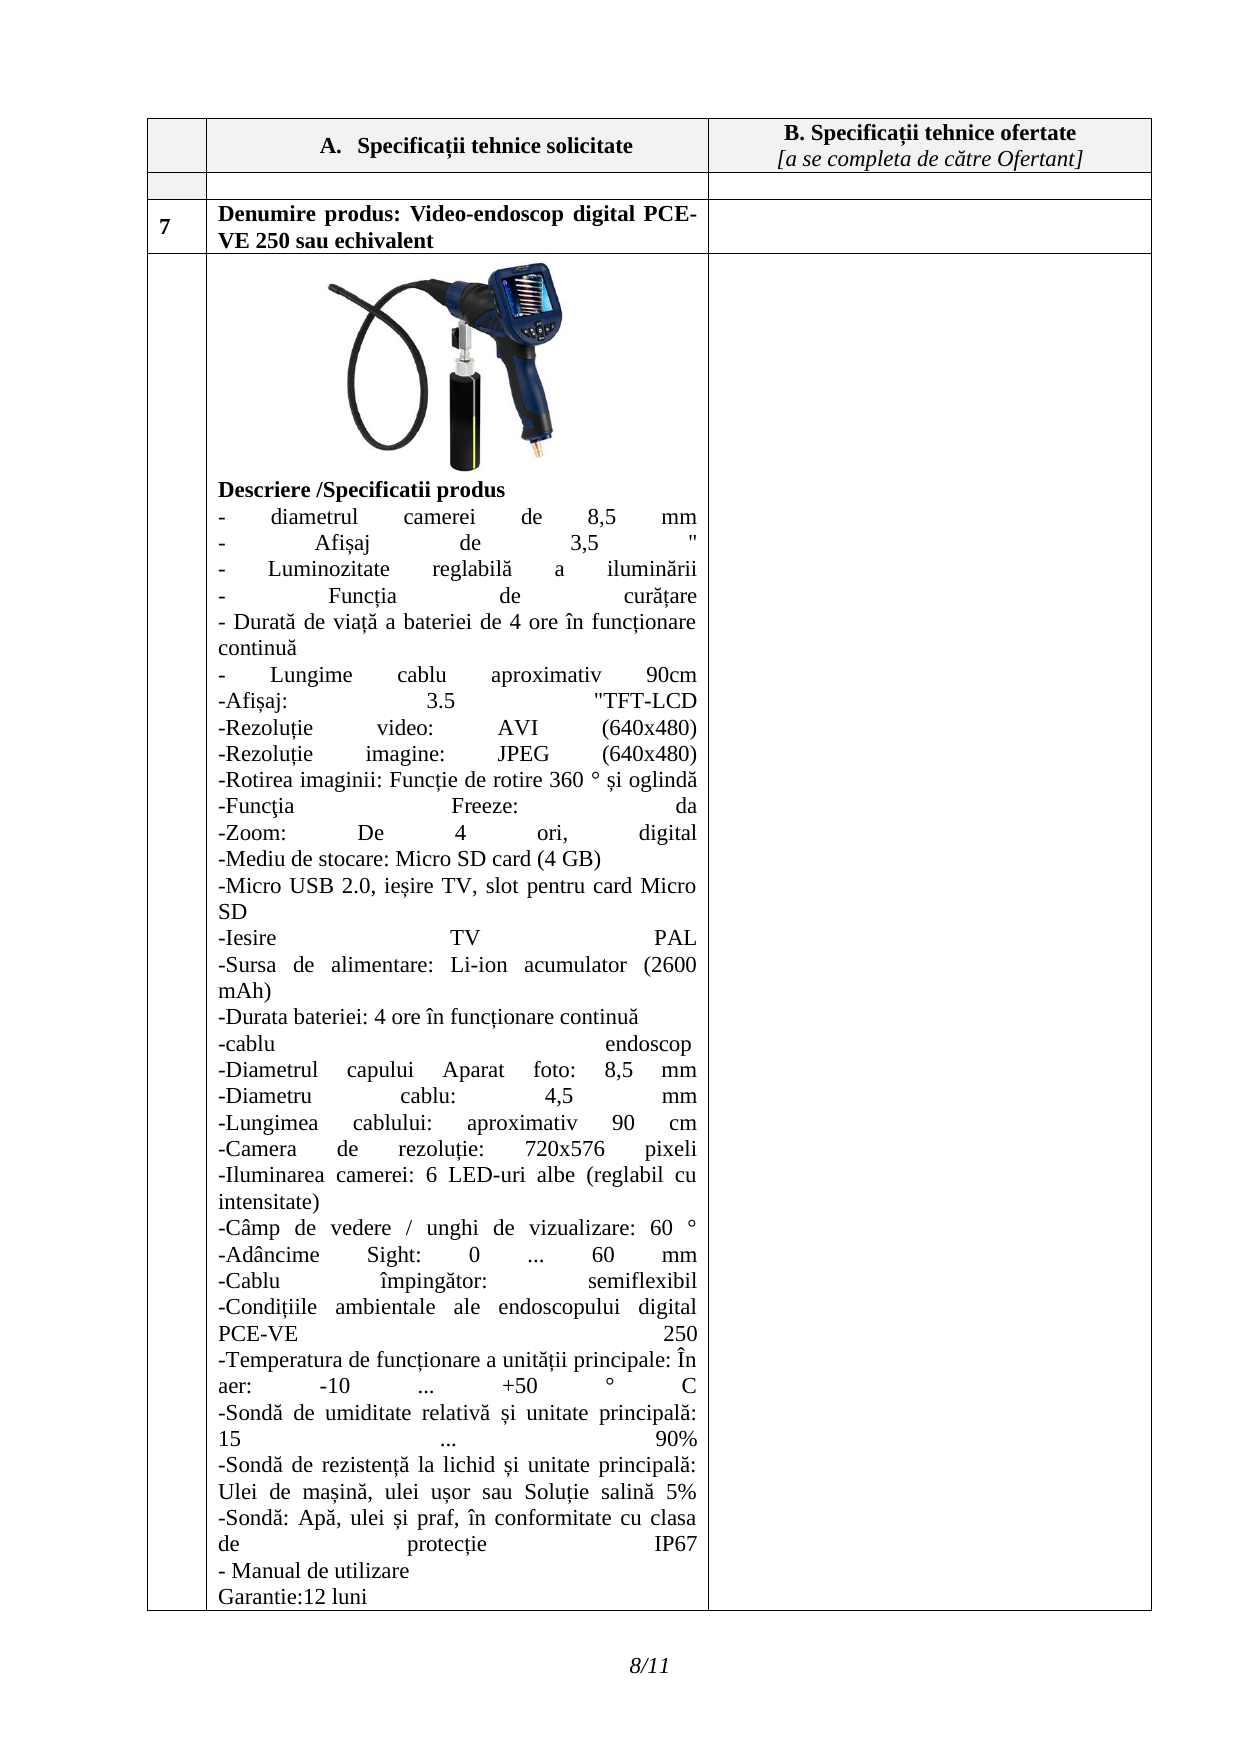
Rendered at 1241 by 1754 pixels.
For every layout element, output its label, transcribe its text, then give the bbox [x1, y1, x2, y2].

table_cell [148, 254, 206, 1609]
picture [320, 254, 596, 477]
table_header [148, 119, 206, 172]
table_cell [148, 173, 206, 199]
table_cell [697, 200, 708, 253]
table_header B. Specificații tehnice ofertate [a se completa de către Ofertant] [709, 119, 1151, 172]
table_cell [709, 200, 1151, 253]
table_header Specificații tehnice solicitate [207, 119, 708, 172]
table_cell [709, 173, 1151, 199]
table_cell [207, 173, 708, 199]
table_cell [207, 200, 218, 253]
table_cell 7 [148, 200, 206, 253]
table_cell [709, 254, 1151, 1609]
